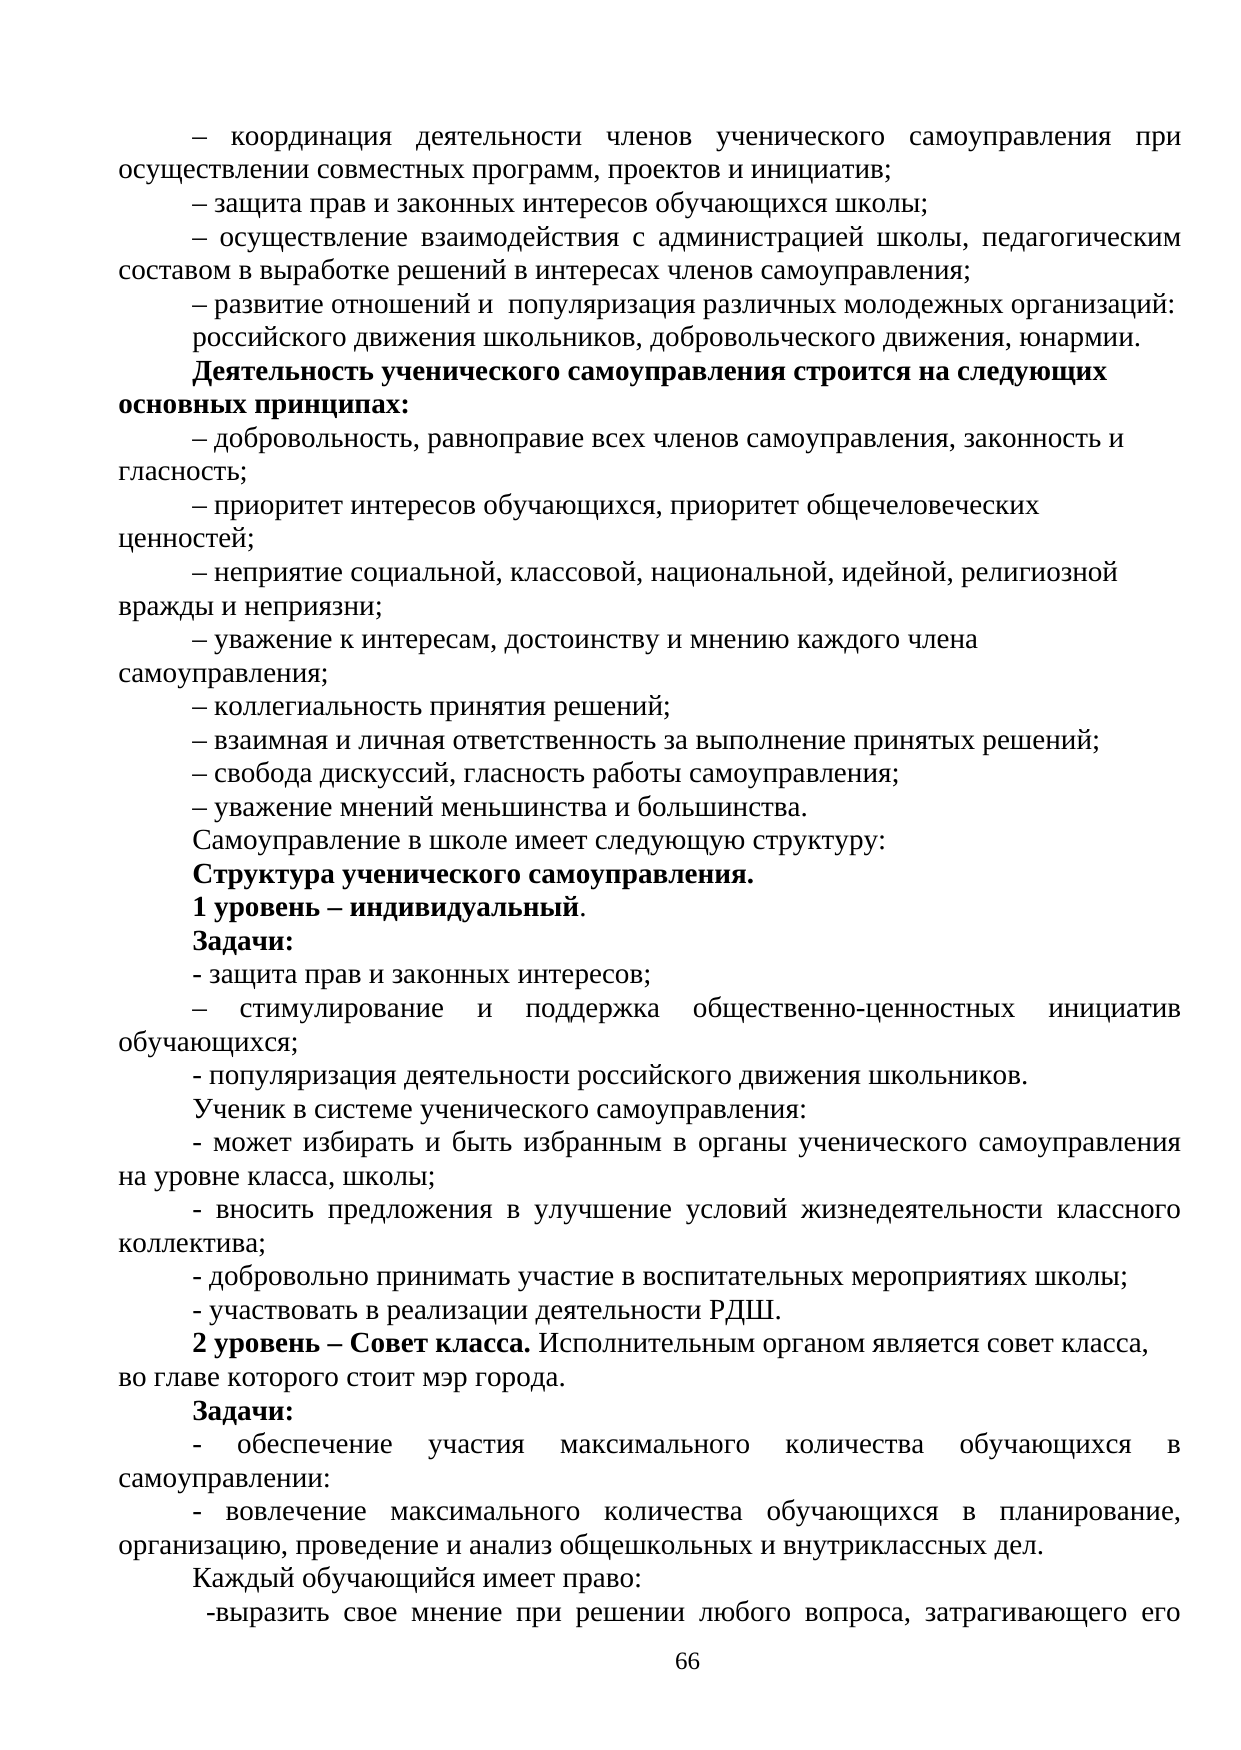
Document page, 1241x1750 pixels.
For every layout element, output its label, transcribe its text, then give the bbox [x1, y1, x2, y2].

text Деятельность ученического самоуправления строится на следующих основных принципах: [118, 353, 1182, 420]
text - может избирать и быть избранным в органы ученического самоуправления на уровне класса, школы; [118, 1124, 1182, 1191]
text – взаимная и личная ответственность за выполнение принятых решений; [118, 722, 1182, 755]
text 2 уровень – Совет класса. Исполнительным органом является совет класса, во главе которого стоит мэр города. [118, 1326, 1182, 1393]
text – координация деятельности членов ученического самоуправления при осуществлении совместных программ, проектов и инициатив; [118, 118, 1182, 185]
text Каждый обучающийся имеет право: [118, 1560, 1182, 1594]
text – развитие отношений и популяризация различных молодежных организаций: [118, 286, 1182, 319]
text 1 уровень – индивидуальный. [118, 889, 1182, 923]
text Задачи: [118, 923, 1182, 957]
text Ученик в системе ученического самоуправления: [118, 1091, 1182, 1124]
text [118, 1594, 1182, 1627]
text - популяризация деятельности российского движения школьников. [118, 1057, 1182, 1091]
text – коллегиальность принятия решений; [118, 688, 1182, 722]
text – уважение мнений меньшинства и большинства. [118, 789, 1182, 822]
text - вносить предложения в улучшение условий жизнедеятельности классного коллектива; [118, 1191, 1182, 1258]
text - обеспечение участия максимального количества обучающихся в самоуправлении: [118, 1426, 1182, 1493]
text – стимулирование и поддержка общественно-ценностных инициатив обучающихся; [118, 990, 1182, 1057]
text – приоритет интересов обучающихся, приоритет общечеловеческих ценностей; [118, 487, 1182, 554]
text Задачи: [118, 1393, 1182, 1426]
text Структура ученического самоуправления. [118, 856, 1182, 889]
text – осуществление взаимодействия с администрацией школы, педагогическим составом в выработке решений в интересах членов самоуправления; [118, 219, 1182, 286]
text – уважение к интересам, достоинству и мнению каждого члена самоуправления; [118, 621, 1182, 688]
text – свобода дискуссий, гласность работы самоуправления; [118, 755, 1182, 789]
text Самоуправление в школе имеет следующую структуру: [118, 822, 1182, 856]
text - добровольно принимать участие в воспитательных мероприятиях школы; [118, 1258, 1182, 1292]
text - участвовать в реализации деятельности РДШ. [118, 1292, 1182, 1326]
text - вовлечение максимального количества обучающихся в планирование, организацию, проведение и анализ общешкольных и внутриклассных дел. [118, 1493, 1182, 1560]
text российского движения школьников, добровольческого движения, юнармии. [118, 319, 1182, 353]
text – защита прав и законных интересов обучающихся школы; [118, 185, 1182, 219]
text – добровольность, равноправие всех членов самоуправления, законность и гласность; [118, 420, 1182, 487]
text - защита прав и законных интересов; [118, 957, 1182, 990]
text – неприятие социальной, классовой, национальной, идейной, религиозной вражды и неприязни; [118, 554, 1182, 621]
